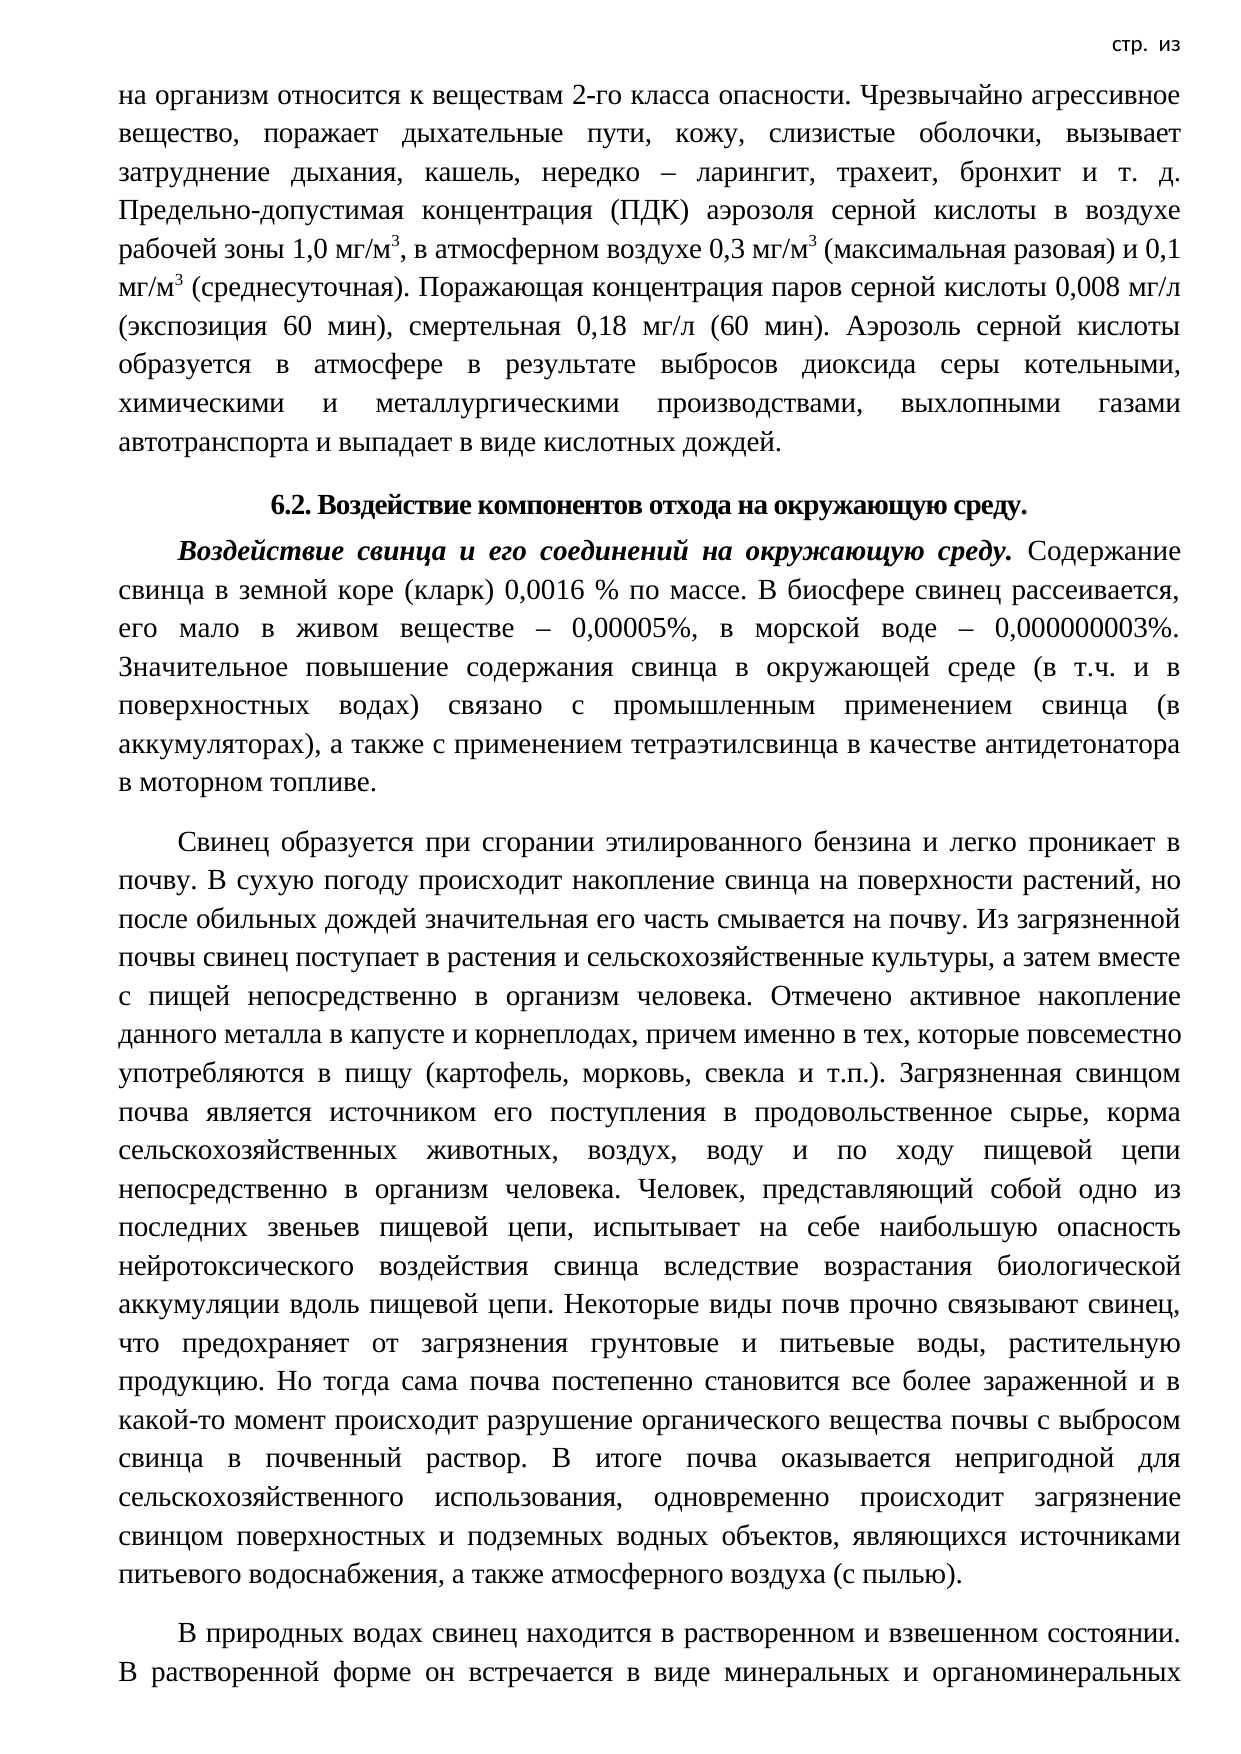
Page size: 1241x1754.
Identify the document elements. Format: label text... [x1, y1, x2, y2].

text Воздействие свинца и его соединений на окружающую среду. Содержание свинца в земной коре (кларк) 0,0016 % по массе. В биосфере свинец рассеивается, его мало в живом веществе – 0,00005%, в морской воде – 0,000000003%. Значительное повышение содержания свинца в окружающей среде (в т.ч. и в поверхностных водах) связано с промышленным применением свинца (в аккумуляторах), а также с применением тетраэтилсвинца в качестве антидетонатора в моторном топливе. [118, 533, 1181, 798]
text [118, 1616, 1181, 1688]
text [118, 77, 1181, 457]
subtitle 6.2. Воздействие компонентов отхода на окружающую среду. [118, 487, 1181, 521]
text Свинец образуется при сгорании этилированного бензина и легко проникает в почву. В сухую погоду происходит накопление свинца на поверхности растений, но после обильных дождей значительная его часть смывается на почву. Из загрязненной почвы свинец поступает в растения и сельскохозяйственные культуры, а затем вместе с пищей непосредственно в организм человека. Отмечено активное накопление данного металла в капусте и корнеплодах, причем именно в тех, которые повсеместно употребляются в пищу (картофель, морковь, свекла и т.п.). Загрязненная свинцом почва является источником его поступления в продовольственное сырье, корма сельскохозяйственных животных, воздух, воду и по ходу пищевой цепи непосредственно в организм человека. Человек, представляющий собой одно из последних звеньев пищевой цепи, испытывает на себе наибольшую опасность нейротоксического воздействия свинца вследствие возрастания биологической аккумуляции вдоль пищевой цепи. Некоторые виды почв прочно связывают свинец, что предохраняет от загрязнения грунтовые и питьевые воды, растительную продукцию. Но тогда сама почва постепенно становится все более зараженной и в какой-то момент происходит разрушение органического вещества почвы с выбросом свинца в почвенный раствор. В итоге почва оказывается непригодной для сельскохозяйственного использования, одновременно происходит загрязнение свинцом поверхностных и подземных водных объектов, являющихся источниками питьевого водоснабжения, а также атмосферного воздуха (с пылью). [118, 824, 1181, 1590]
